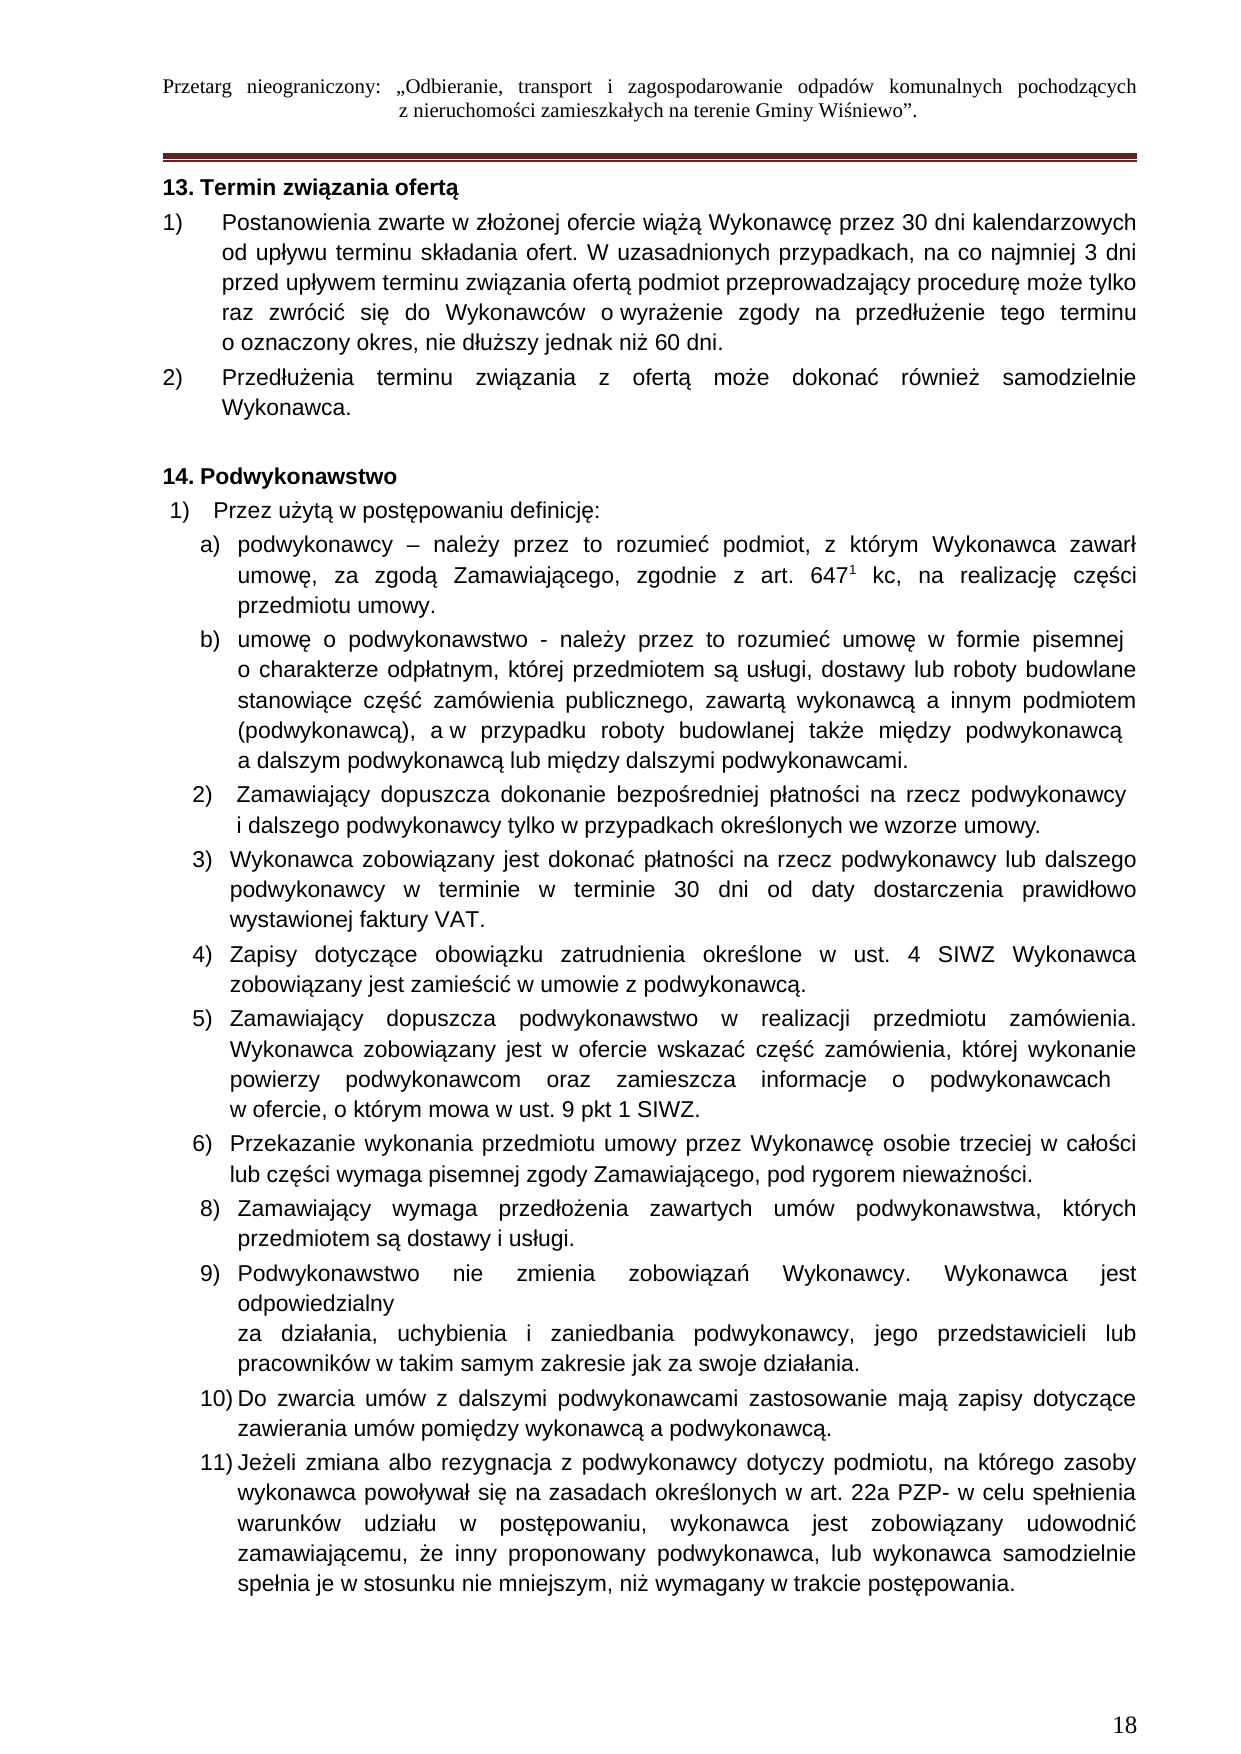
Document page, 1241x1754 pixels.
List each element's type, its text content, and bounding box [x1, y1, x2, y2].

list Postanowienia zwarte w złożonej ofercie wiążą Wykonawcę przez 30 dni kalendarzowych od upływu terminu składania ofert. W uzasadnionych przypadkach, na co najmniej 3 dni przed upływem terminu związania ofertą podmiot przeprowadzający procedurę może tylko raz zwrócić się do Wykonawców o wyrażenie zgody na przedłużenie tego terminu o oznaczony okres, nie dłuższy jednak niż 60 dni. [162, 208, 1137, 356]
list Podwykonawstwo nie zmienia zobowiązań Wykonawcy. Wykonawca jest odpowiedzialny za działania, uchybienia i zaniedbania podwykonawcy, jego przedstawicieli lub pracowników w takim samym zakresie jak za swoje działania. [200, 1259, 1137, 1377]
list Wykonawca zobowiązany jest dokonać płatności na rzecz podwykonawcy lub dalszego podwykonawcy w terminie w terminie 30 dni od daty dostarczenia prawidłowo wystawionej faktury VAT. [192, 846, 1137, 933]
subtitle Termin związania ofertą [162, 174, 1137, 201]
list Zamawiający dopuszcza dokonanie bezpośredniej płatności na rzecz podwykonawcy i dalszego podwykonawcy tylko w przypadkach określonych we wzorze umowy. [192, 781, 1137, 838]
list Zapisy dotyczące obowiązku zatrudnienia określone w ust. 4 SIWZ Wykonawca zobowiązany jest zamieścić w umowie z podwykonawcą. [192, 941, 1137, 997]
list Przekazanie wykonania przedmiotu umowy przez Wykonawcę osobie trzeciej w całości lub części wymaga pisemnej zgody Zamawiającego, pod rygorem nieważności. [192, 1130, 1137, 1187]
subtitle Podwykonawstwo [162, 463, 1137, 489]
list Zamawiający wymaga przedłożenia zawartych umów podwykonawstwa, których przedmiotem są dostawy i usługi. [200, 1195, 1137, 1252]
list Zamawiający dopuszcza podwykonawstwo w realizacji przedmiotu zamówienia. Wykonawca zobowiązany jest w ofercie wskazać część zamówienia, której wykonanie powierzy podwykonawcom oraz zamieszcza informacje o podwykonawcach w ofercie, o którym mowa w ust. 9 pkt 1 SIWZ. [192, 1005, 1137, 1122]
list Przedłużenia terminu związania z ofertą może dokonać również samodzielnie Wykonawca. [162, 364, 1137, 420]
list umowę o podwykonawstwo - należy przez to rozumieć umowę w formie pisemnej o charakterze odpłatnym, której przedmiotem są usługi, dostawy lub roboty budowlane stanowiące część zamówienia publicznego, zawartą wykonawcą a innym podmiotem (podwykonawcą), a w przypadku roboty budowlanej także między podwykonawcą a dalszym podwykonawcą lub między dalszymi podwykonawcami. [200, 626, 1137, 773]
list podwykonawcy – należy przez to rozumieć podmiot, z którym Wykonawca zawarł umowę, za zgodą Zamawiającego, zgodnie z art. 6471 kc, na realizację części przedmiotu umowy. [200, 531, 1137, 618]
list Jeżeli zmiana albo rezygnacja z podwykonawcy dotyczy podmiotu, na którego zasoby wykonawca powoływał się na zasadach określonych w art. 22a PZP- w celu spełnienia warunków udziału w postępowaniu, wykonawca jest zobowiązany udowodnić zamawiającemu, że inny proponowany podwykonawca, lub wykonawca samodzielnie spełnia je w stosunku nie mniejszym, niż wymagany w trakcie postępowania. [200, 1449, 1137, 1596]
list Do zwarcia umów z dalszymi podwykonawcami zastosowanie mają zapisy dotyczące zawierania umów pomiędzy wykonawcą a podwykonawcą. [200, 1384, 1137, 1441]
list Przez użytą w postępowaniu definicję: [169, 497, 1137, 523]
